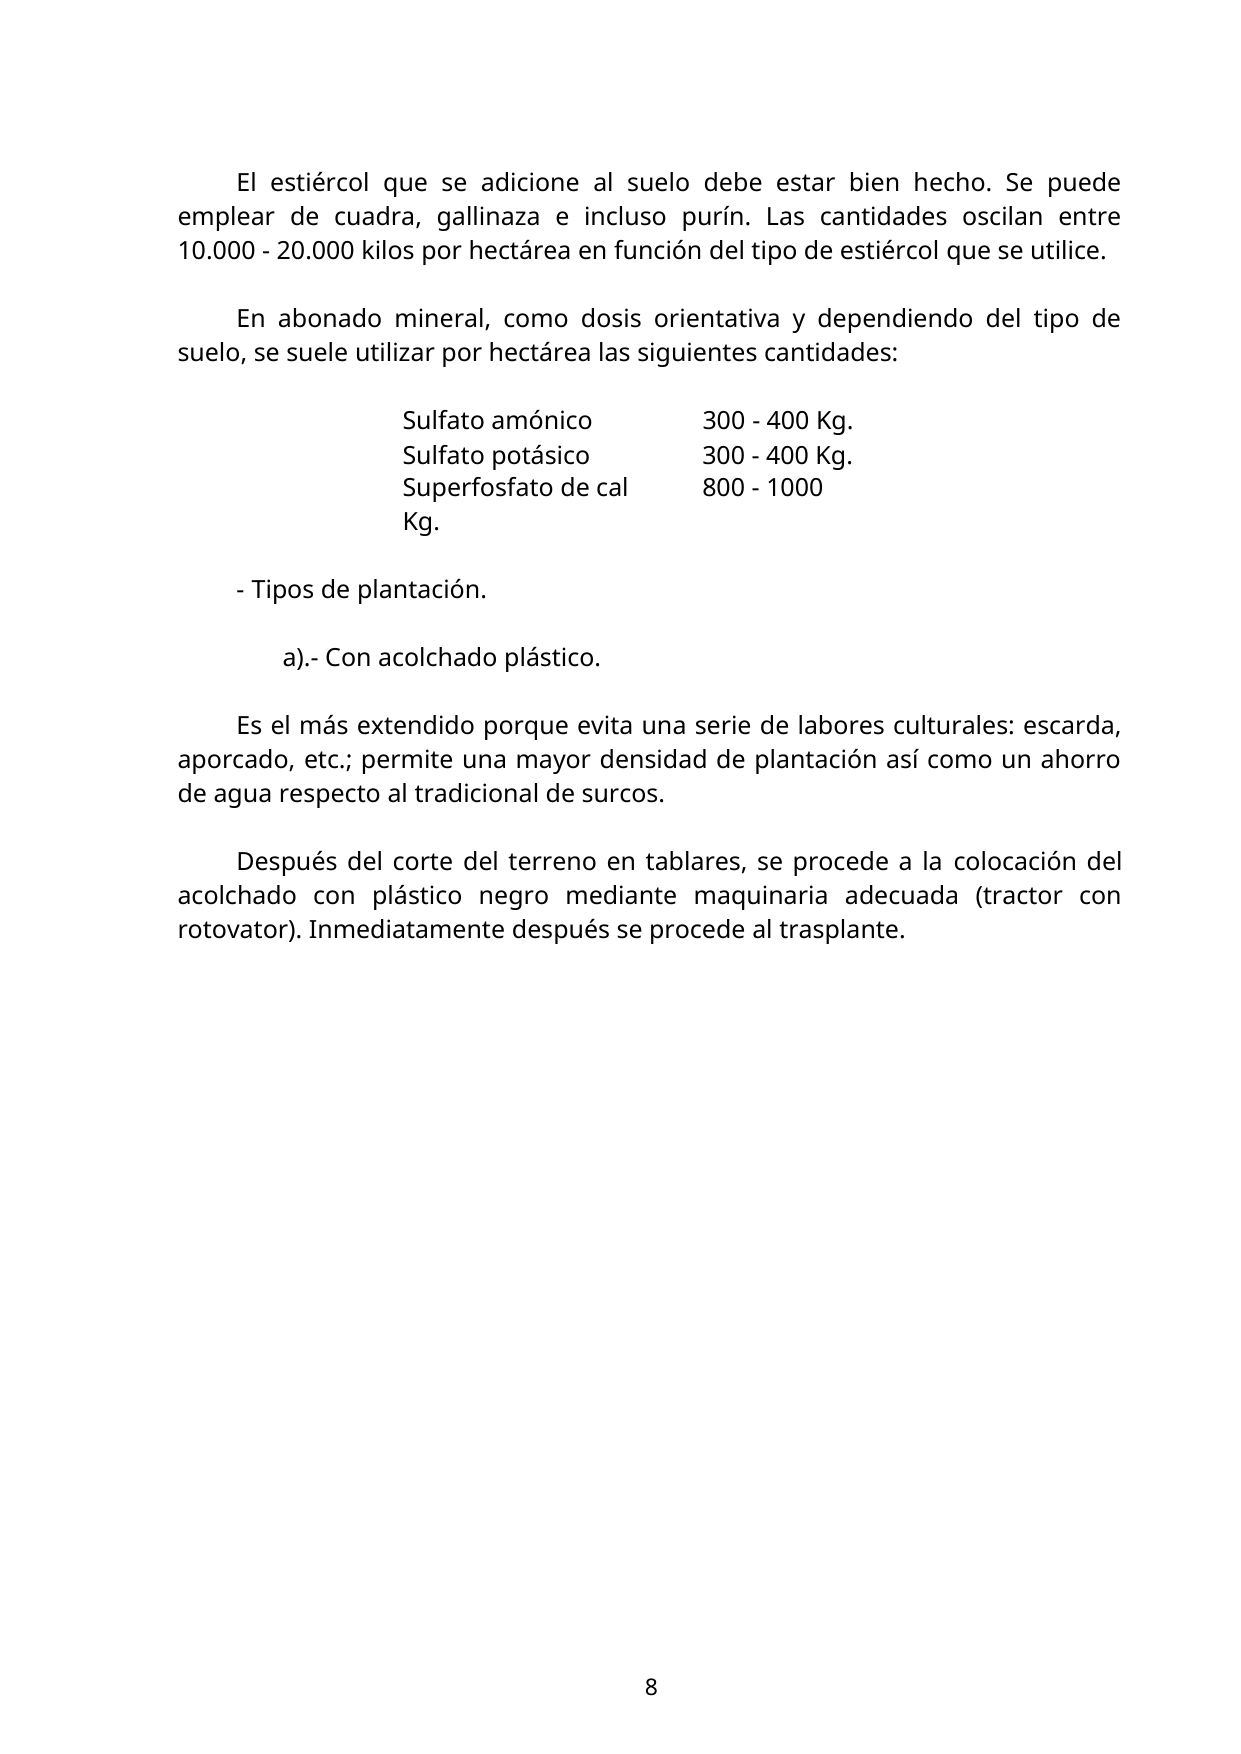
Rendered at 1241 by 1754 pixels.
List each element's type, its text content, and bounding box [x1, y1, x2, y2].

list Tipos de plantación. [236, 572, 1192, 606]
text Es el más extendido porque evita una serie de labores culturales: escarda, aporcado, etc.; permite una mayor densidad de plantación así como un ahorro de agua respecto al tradicional de surcos. [177, 708, 1123, 810]
text a).- Con acolchado plástico. [282, 639, 1192, 674]
text Sulfato amónico 300 - 400 Kg. [402, 403, 1192, 437]
text El estiércol que se adicione al suelo debe estar bien hecho. Se puede emplear de cuadra, gallinaza e incluso purín. Las cantidades oscilan entre 10.000 - 20.000 kilos por hectárea en función del tipo de estiércol que se utilice. [177, 164, 1123, 267]
text Después del corte del terreno en tablares, se procede a la colocación del acolchado con plástico negro mediante maquinaria adecuada (tractor con rotovator). Inmediatamente después se procede al trasplante. [177, 844, 1123, 946]
text Sulfato potásico 300 - 400 Kg. Superfosfato de cal 800 - 1000 Kg. [402, 437, 867, 538]
text En abonado mineral, como dosis orientativa y dependiendo del tipo de suelo, se suele utilizar por hectárea las siguientes cantidades: [177, 301, 1122, 369]
